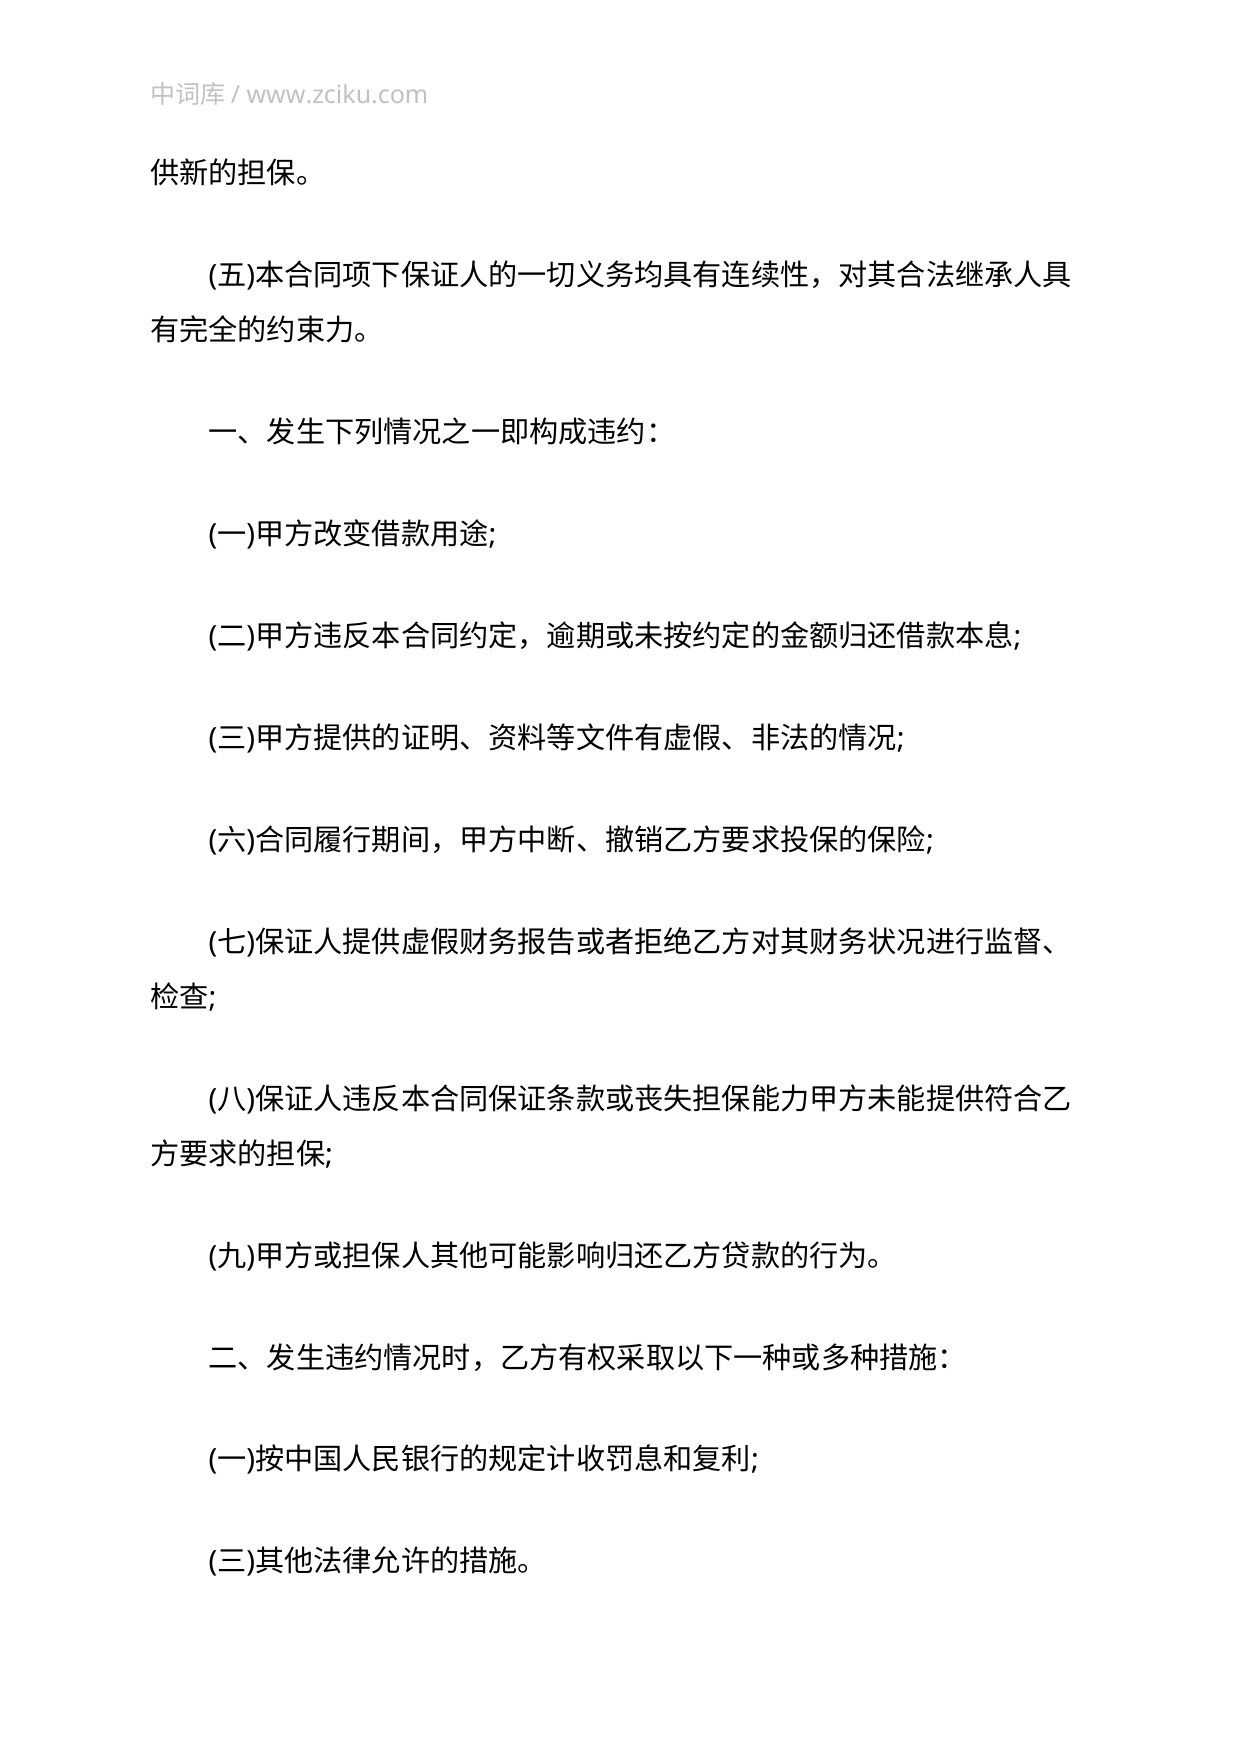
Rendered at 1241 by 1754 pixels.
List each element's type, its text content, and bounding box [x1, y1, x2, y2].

text (九)甲方或担保人其他可能影响归还乙方贷款的行为。 [150, 1232, 1090, 1274]
text (一)甲方改变借款用途; [150, 510, 1090, 553]
text (五)本合同项下保证人的一切义务均具有连续性，对其合法继承人具有完全的约束力。 [150, 252, 1090, 349]
text (三)甲方提供的证明、资料等文件有虚假、非法的情况; [150, 714, 1090, 757]
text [150, 150, 1090, 192]
text (一)按中国人民银行的规定计收罚息和复利; [150, 1436, 1090, 1478]
text (三)其他法律允许的措施。 [150, 1538, 1090, 1580]
text (六)合同履行期间，甲方中断、撤销乙方要求投保的保险; [150, 816, 1090, 859]
text 二、发生违约情况时，乙方有权采取以下一种或多种措施： [150, 1334, 1090, 1376]
text (二)甲方违反本合同约定，逾期或未按约定的金额归还借款本息; [150, 612, 1090, 655]
text (八)保证人违反本合同保证条款或丧失担保能力甲方未能提供符合乙方要求的担保; [150, 1075, 1090, 1173]
text (七)保证人提供虚假财务报告或者拒绝乙方对其财务状况进行监督、检查; [150, 918, 1090, 1016]
text 一、发生下列情况之一即构成违约： [150, 408, 1090, 451]
